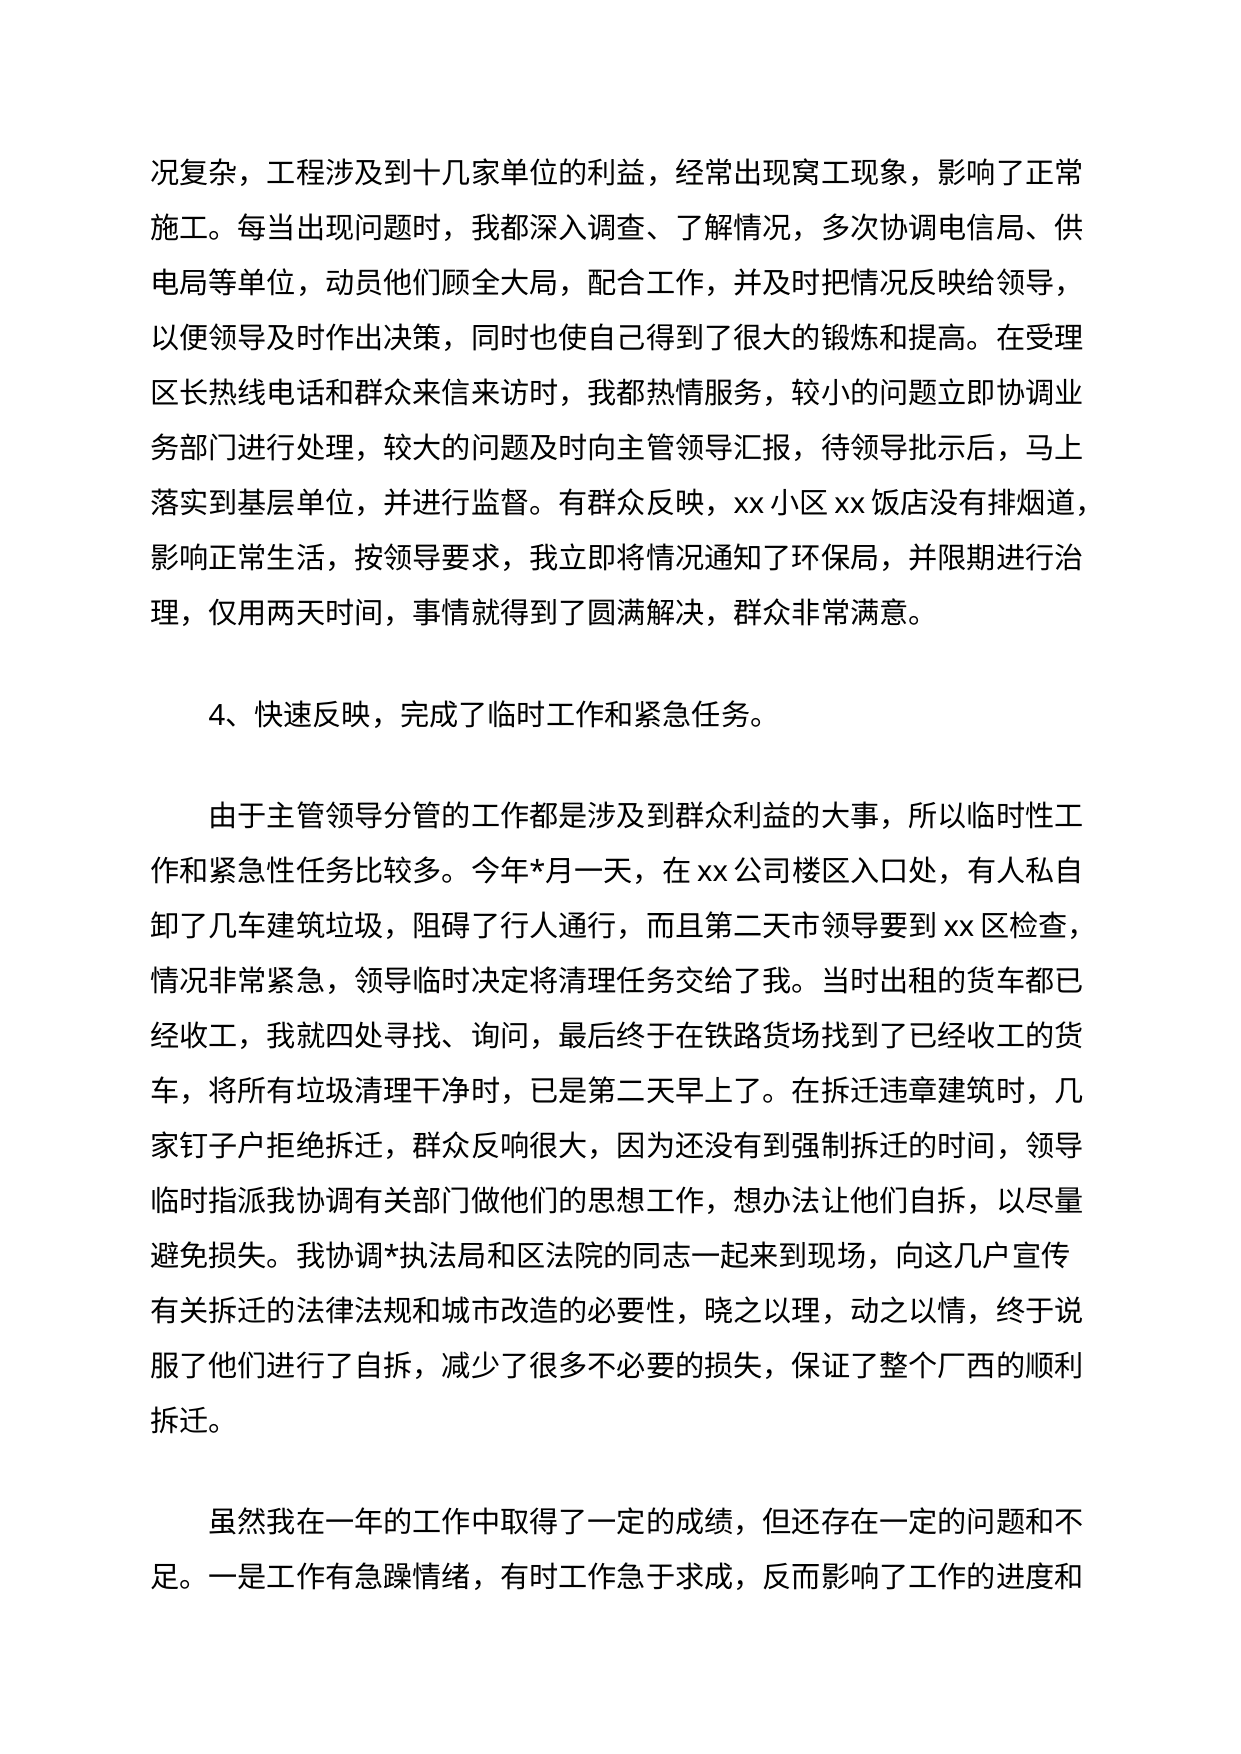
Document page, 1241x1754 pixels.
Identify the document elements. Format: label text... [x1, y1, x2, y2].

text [150, 1499, 1090, 1596]
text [150, 150, 1090, 632]
text 由于主管领导分管的工作都是涉及到群众利益的大事，所以临时性工作和紧急性任务比较多。今年*月一天，在xx公司楼区入口处，有人私自卸了几车建筑垃圾，阻碍了行人通行，而且第二天市领导要到xx区检查，情况非常紧急，领导临时决定将清理任务交给了我。当时出租的货车都已经收工，我就四处寻找、询问，最后终于在铁路货场找到了已经收工的货车，将所有垃圾清理干净时，已是第二天早上了。在拆迁违章建筑时，几家钉子户拒绝拆迁，群众反响很大，因为还没有到强制拆迁的时间，领导临时指派我协调有关部门做他们的思想工作，想办法让他们自拆，以尽量避免损失。我协调*执法局和区法院的同志一起来到现场，向这几户宣传有关拆迁的法律法规和城市改造的必要性，晓之以理，动之以情，终于说服了他们进行了自拆，减少了很多不必要的损失，保证了整个厂西的顺利拆迁。 [150, 793, 1090, 1439]
text 4、快速反映，完成了临时工作和紧急任务。 [150, 691, 1090, 733]
